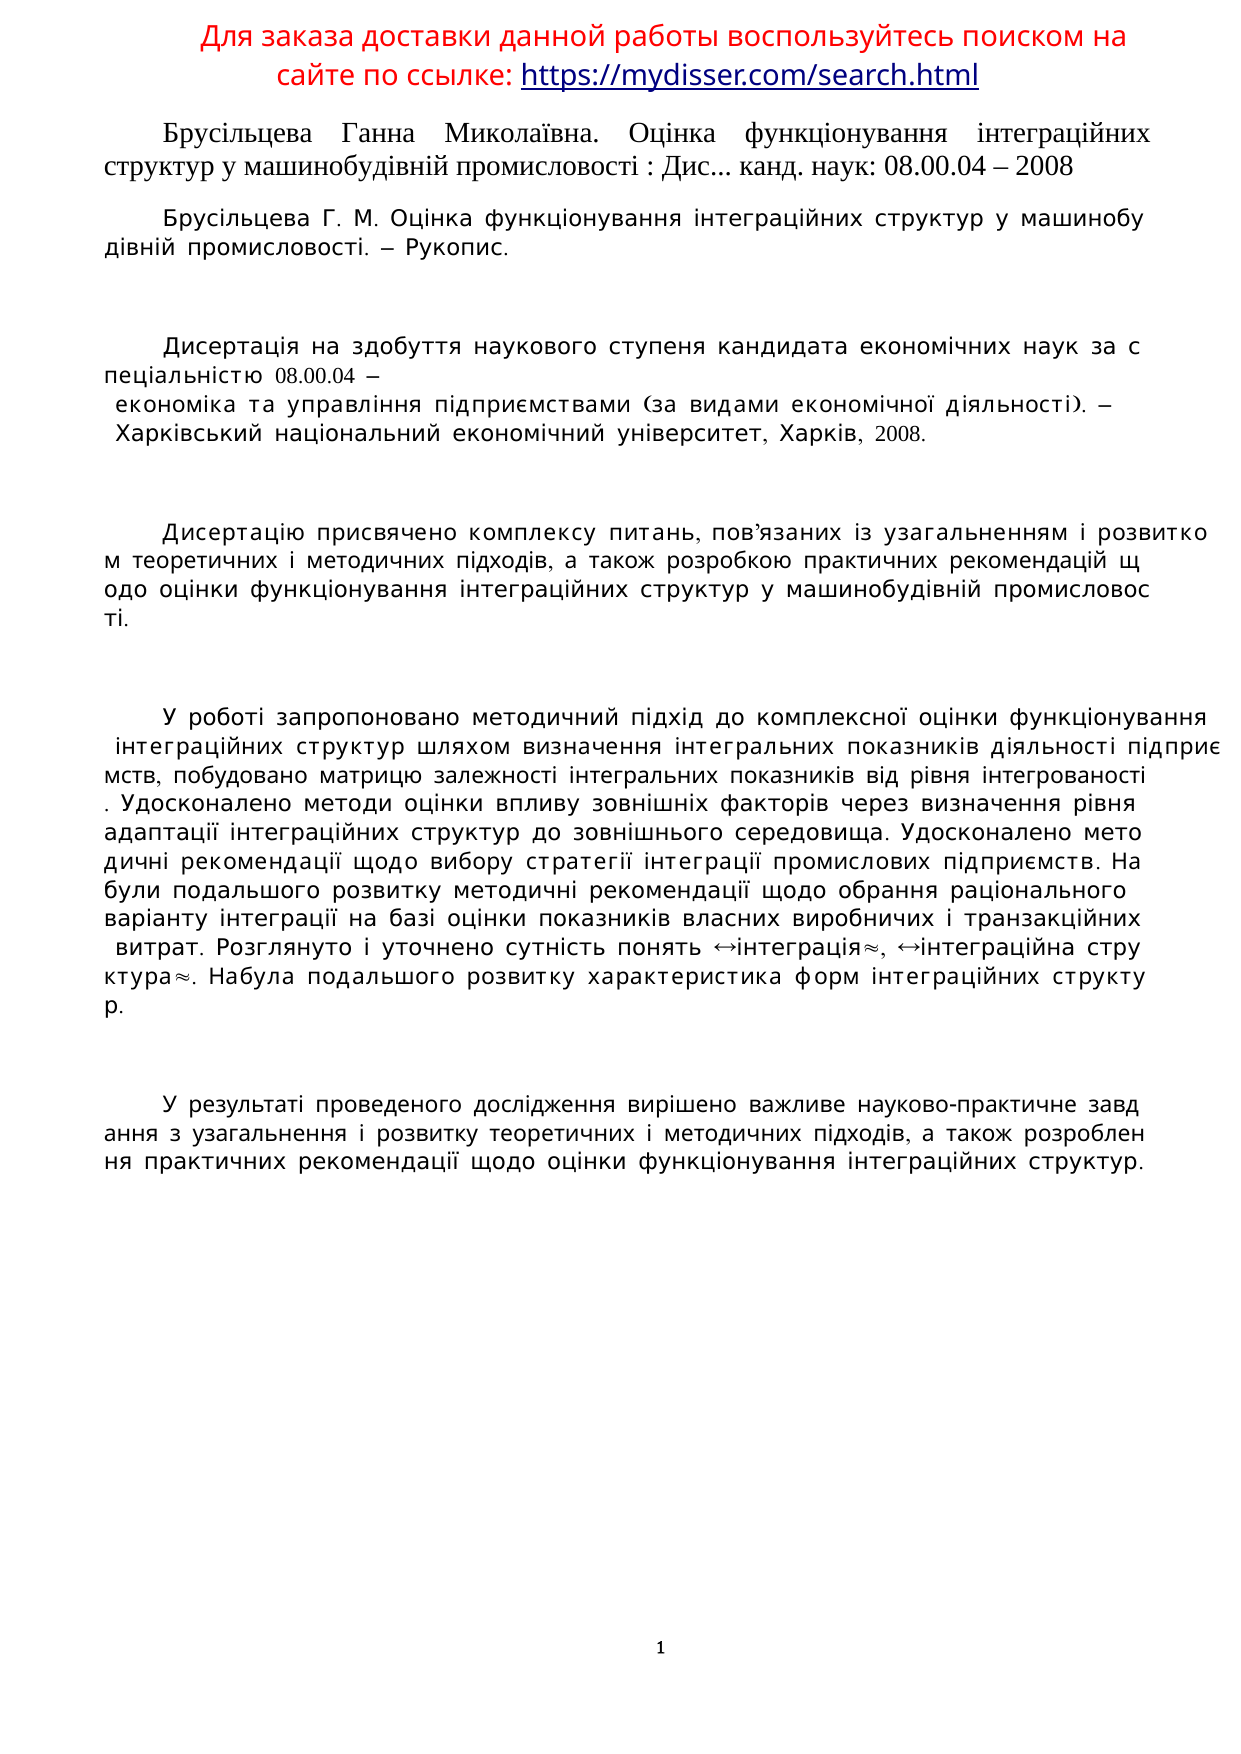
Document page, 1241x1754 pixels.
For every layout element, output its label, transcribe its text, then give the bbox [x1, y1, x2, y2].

text Урезультатіпроведеногодослідженнявирішеноважливенауковопрактичнезавданнязузагальненняірозвиткутеоретичнихіметодичнихпідходіватакожрозробленняпрактичнихрекомендаціїщодооцінкифункціонуванняінтеграційнихструктур [103, 1088, 1152, 1174]
text Дисертаціяназдобуттянауковогоступенякандидатаекономічнихнаукзаспеціальністю–економікатауправлінняпідприємствамизавидамиекономічноїдіяльності–ХарківськийнаціональнийекономічнийуніверситетХарків [103, 331, 1152, 446]
text УроботізапропонованометодичнийпідхіддокомплексноїоцінкифункціонуванняінтеграційнихструктуршляхомвизначенняінтегральнихпоказниківдіяльностіпідприємствпобудованоматрицюзалежностіінтегральнихпоказниківвідрівняінтегрованостіУдосконаленометодиоцінкивпливузовнішніхфакторівчерезвизначеннярівняадаптаціїінтеграційнихструктурдозовнішньогосередовищаУдосконаленометодичнірекомендаціїщодовиборустратегіїінтеграціїпромисловихпідприємствНабулиподальшогорозвиткуметодичнірекомендаціїщодообранняраціональноговаріантуінтеграціїнабазіоцінкипоказниківвласнихвиробничихітранзакційнихвитратРозглянутоіуточненосутністьпонятьінтеграціяінтеграційнаструктураНабулаподальшогорозвиткухарактеристикаформінтеграційнихструктур [103, 702, 1152, 1018]
text БрусільцеваГМОцінкафункціонуванняінтеграційнихструктурумашинобудівнійпромисловості–Рукопис [103, 203, 1152, 260]
text Дисертаціюприсвяченокомплексупитаньпов’язанихізузагальненнямірозвиткомтеоретичнихіметодичнихпідходіватакожрозробкоюпрактичнихрекомендаційщодооцінкифункціонуванняінтеграційнихструктурумашинобудівнійпромисловості [103, 516, 1152, 631]
text Брусільцева Ганна Миколаївна. Оцінка функціонування інтеграційних структур у машинобудівній промисловості : Дис... канд. наук: 08.00.04 – 2008 [103, 115, 1152, 182]
